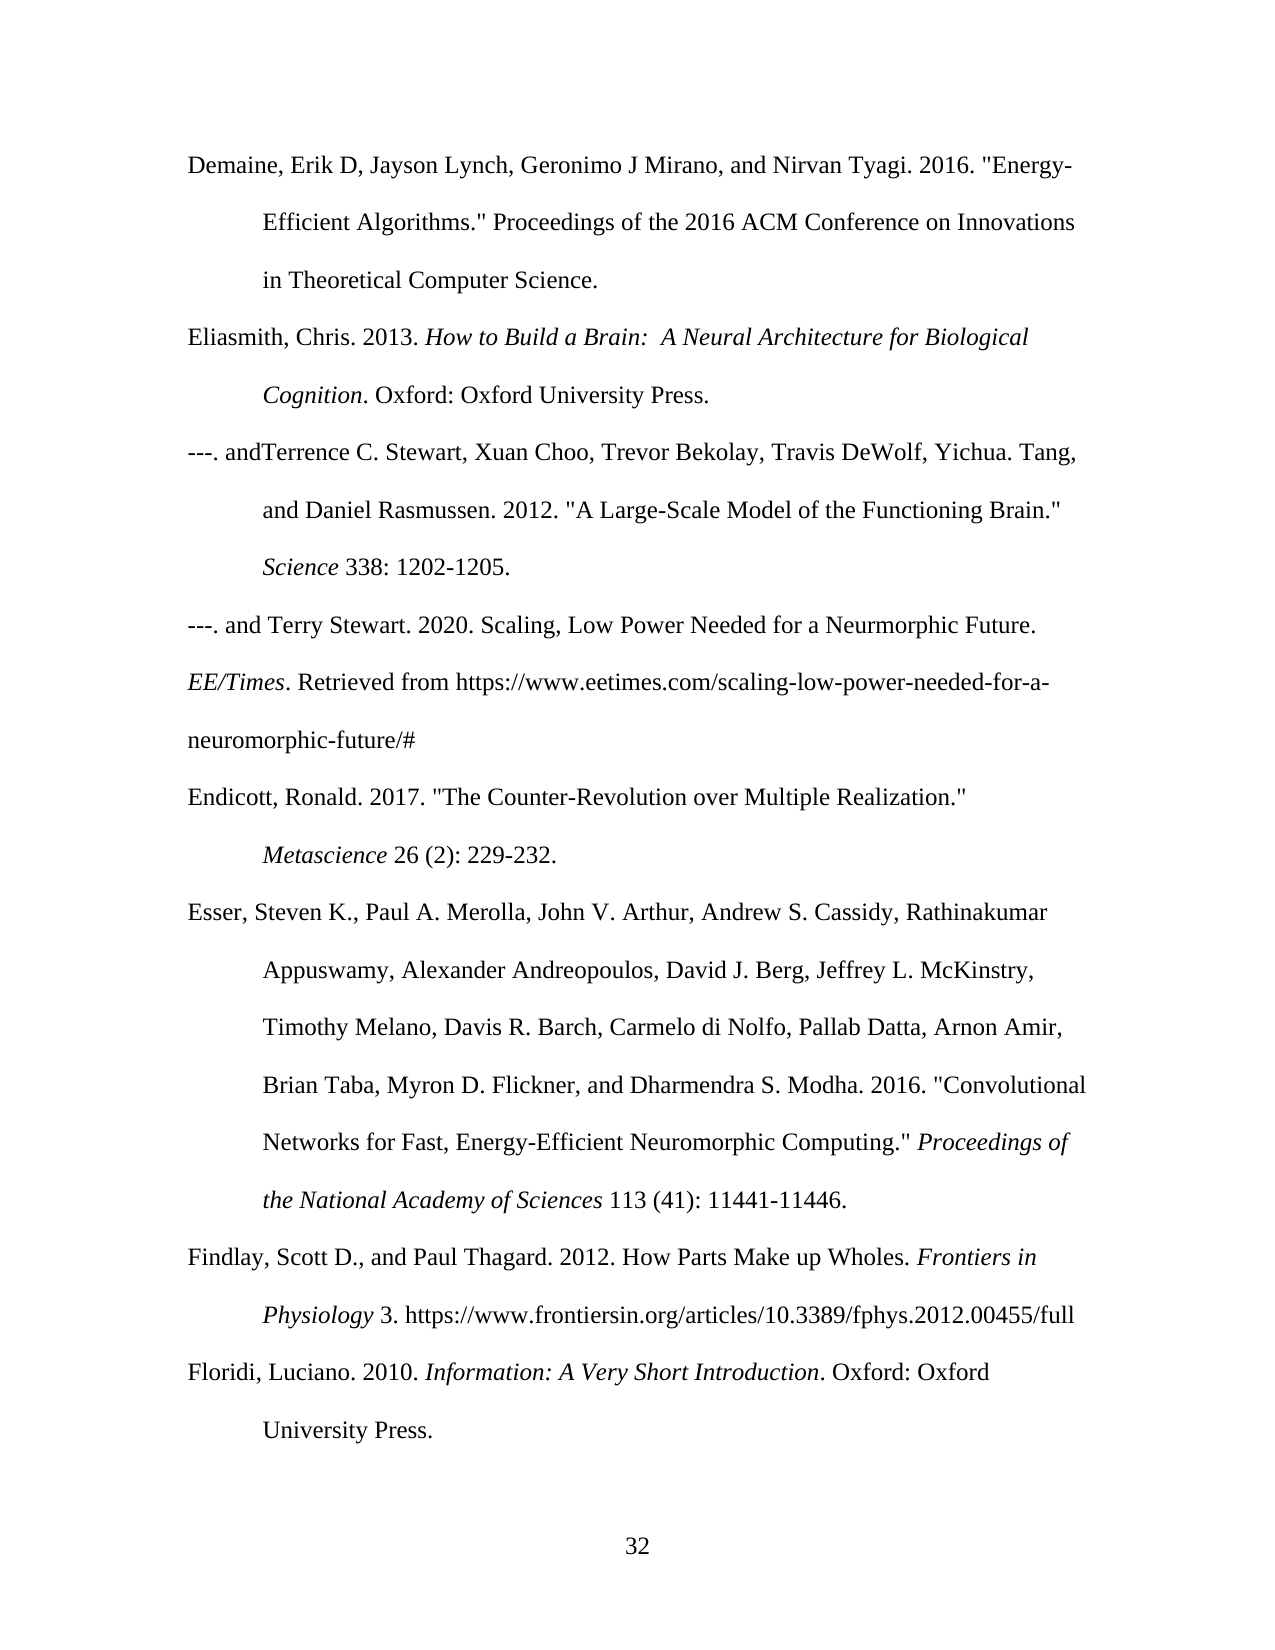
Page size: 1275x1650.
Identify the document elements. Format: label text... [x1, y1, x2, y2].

text Endicott, Ronald. 2017. "The Counter-Revolution over Multiple Realization." Metascience 26 (2): 229-232. [187, 782, 1087, 869]
text ---. andTerrence C. Stewart, Xuan Choo, Trevor Bekolay, Travis DeWolf, Yichua. Tang, and Daniel Rasmussen. 2012. "A Large-Scale Model of the Functioning Brain." Science 338: 1202-1205. [187, 437, 1087, 581]
text Esser, Steven K., Paul A. Merolla, John V. Arthur, Andrew S. Cassidy, Rathinakumar Appuswamy, Alexander Andreopoulos, David J. Berg, Jeffrey L. McKinstry, Timothy Melano, Davis R. Barch, Carmelo di Nolfo, Pallab Datta, Arnon Amir, Brian Taba, Myron D. Flickner, and Dharmendra S. Modha. 2016. "Convolutional Networks for Fast, Energy-Efficient Neuromorphic Computing." Proceedings of the National Academy of Sciences 113 (41): 11441-11446. [187, 897, 1087, 1214]
text Floridi, Luciano. 2010. Information: A Very Short Introduction. Oxford: Oxford University Press. [187, 1357, 1087, 1444]
text Eliasmith, Chris. 2013. How to Build a Brain: A Neural Architecture for Biological Cognition. Oxford: Oxford University Press. [187, 322, 1087, 409]
text Demaine, Erik D, Jayson Lynch, Geronimo J Mirano, and Nirvan Tyagi. 2016. "Energy-Efficient Algorithms." Proceedings of the 2016 ACM Conference on Innovations in Theoretical Computer Science. [187, 150, 1087, 294]
text Findlay, Scott D., and Paul Thagard. 2012. How Parts Make up Wholes. Frontiers in Physiology 3. https://www.frontiersin.org/articles/10.3389/fphys.2012.00455/full [187, 1242, 1087, 1329]
text ---. and Terry Stewart. 2020. Scaling, Low Power Needed for a Neurmorphic Future. EE/Times. Retrieved from https://www.eetimes.com/scaling-low-power-needed-for-a-neuromorphic-future/# [187, 610, 1087, 754]
